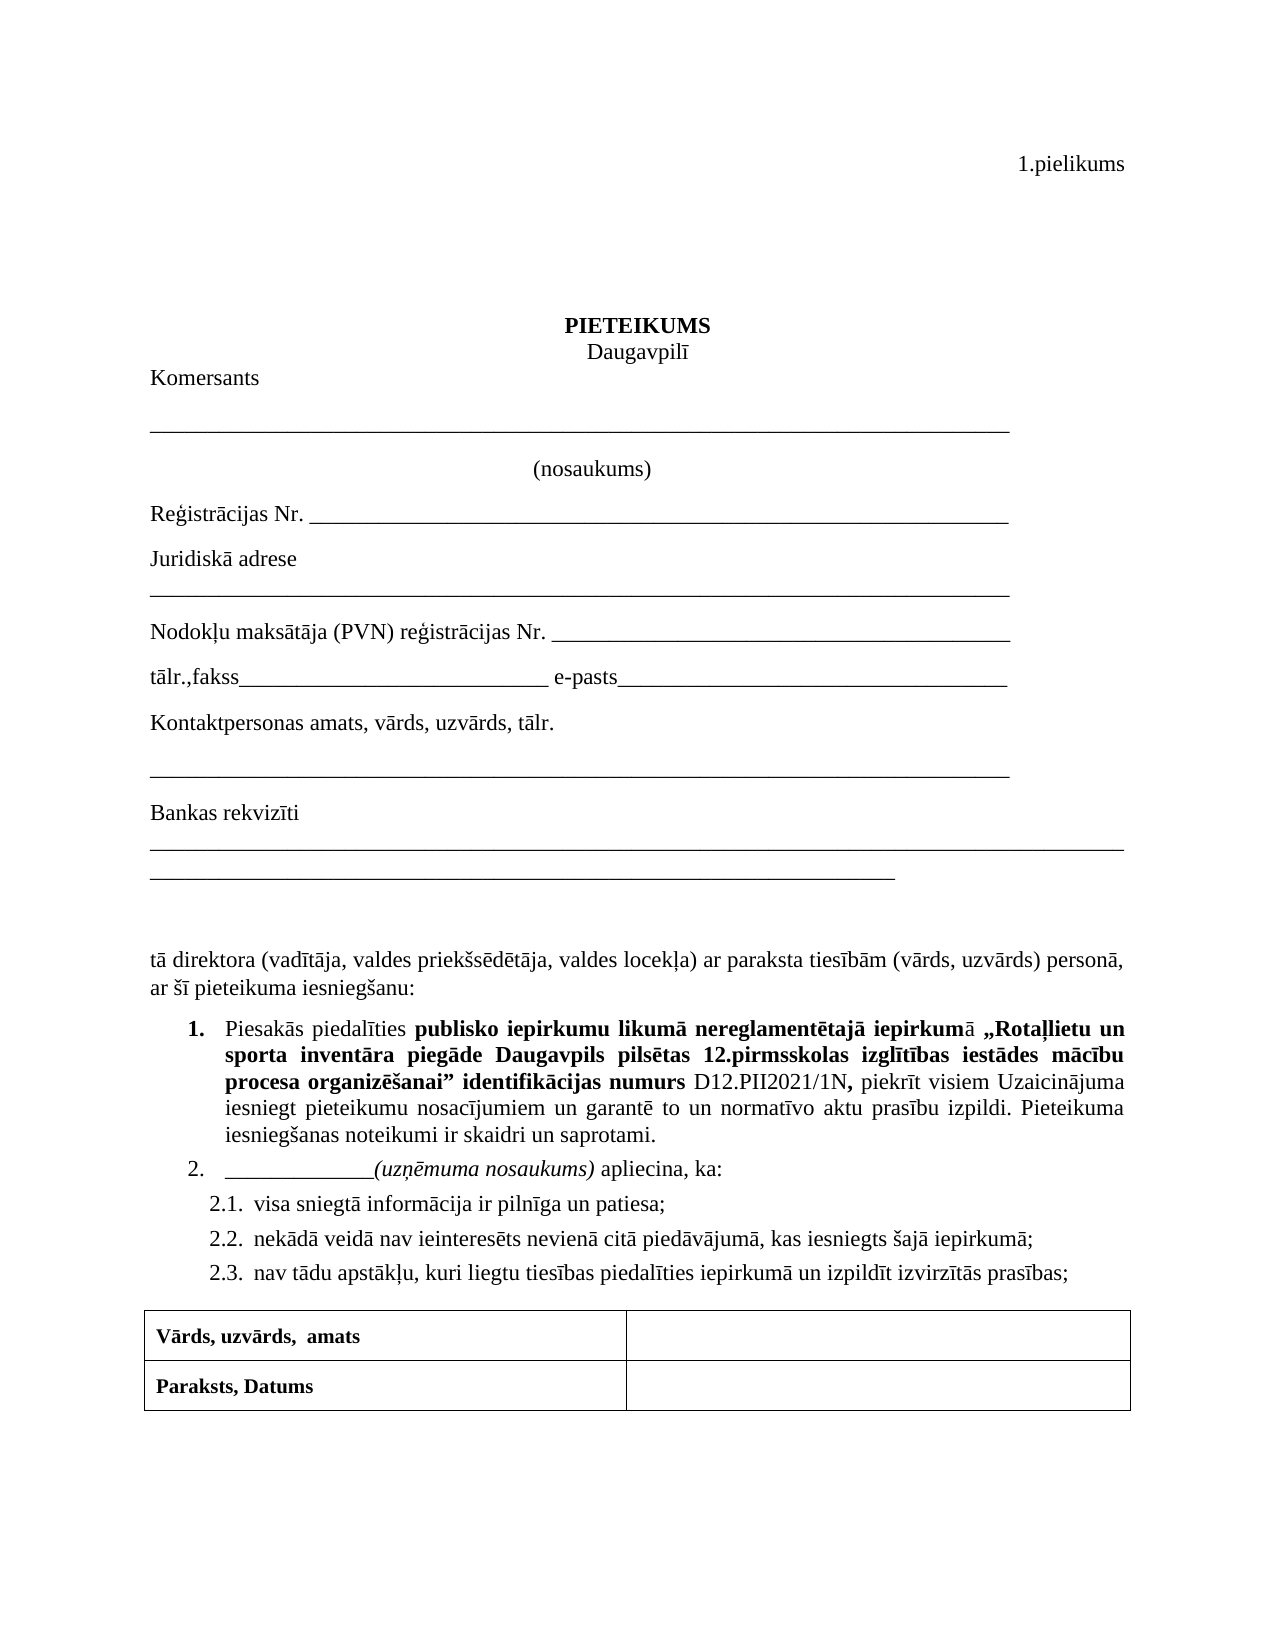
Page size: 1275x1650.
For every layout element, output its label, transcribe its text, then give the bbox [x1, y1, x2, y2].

table_cell Paraksts, Datums [145, 1361, 626, 1410]
list nekādā veidā nav ieinteresēts nevienā citā piedāvājumā, kas iesniegts šajā iepirkumā; [209, 1225, 1125, 1251]
text ___________________________________________________________________________ [150, 754, 1125, 780]
table_cell [627, 1361, 1130, 1410]
text PIETEIKUMS [150, 312, 1125, 338]
text ___________________________________________________________________________ [150, 409, 1125, 436]
text tā direktora (vadītāja, valdes priekšsēdētāja, valdes locekļa) ar paraksta tiesībām (vārds, uzvārds) personā, ar šī pieteikuma iesniegšanu: [150, 946, 1125, 1001]
list _____________(uzņēmuma nosaukums) apliecina, ka: [187, 1155, 1125, 1182]
text Kontaktpersonas amats, vārds, uzvārds, tālr. [150, 708, 1125, 735]
text tālr.,fakss___________________________ e-pasts__________________________________ [150, 663, 1125, 690]
text Daugavpilī [150, 338, 1125, 364]
text Nodokļu maksātāja (PVN) reģistrācijas Nr. ________________________________________ [150, 618, 1125, 645]
list visa sniegtā informācija ir pilnīga un patiesa; [209, 1190, 1125, 1216]
text Komersants [150, 364, 1125, 391]
list Piesakās piedalīties publisko iepirkumu likumā nereglamentētajā iepirkumā „Rotaļlietu un sporta inventāra piegāde Daugavpils pilsētas 12.pirmsskolas izglītības iestādes mācību procesa organizēšanai” identifikācijas numurs D12.PII2021/1N, piekrīt visiem Uzaicinājuma iesniegt pieteikumu nosacījumiem un garantē to un normatīvo aktu prasību izpildi. Pieteikuma iesniegšanas noteikumi ir skaidri un saprotami. [187, 1015, 1125, 1147]
text Reģistrācijas Nr. _____________________________________________________________ [150, 500, 1125, 526]
table_header Vārds, uzvārds, amats [145, 1311, 626, 1360]
list nav tādu apstākļu, kuri liegtu tiesības piedalīties iepirkumā un izpildīt izvirzītās prasības; [209, 1259, 1125, 1286]
text Bankas rekvizīti ______________________________________________________________________________________________________________________________________________________ [150, 799, 1125, 882]
table_header [627, 1311, 1130, 1360]
text 1.pielikums [150, 150, 1125, 176]
text Juridiskā adrese ___________________________________________________________________________ [150, 545, 1125, 599]
text (nosaukums) [150, 454, 1125, 481]
